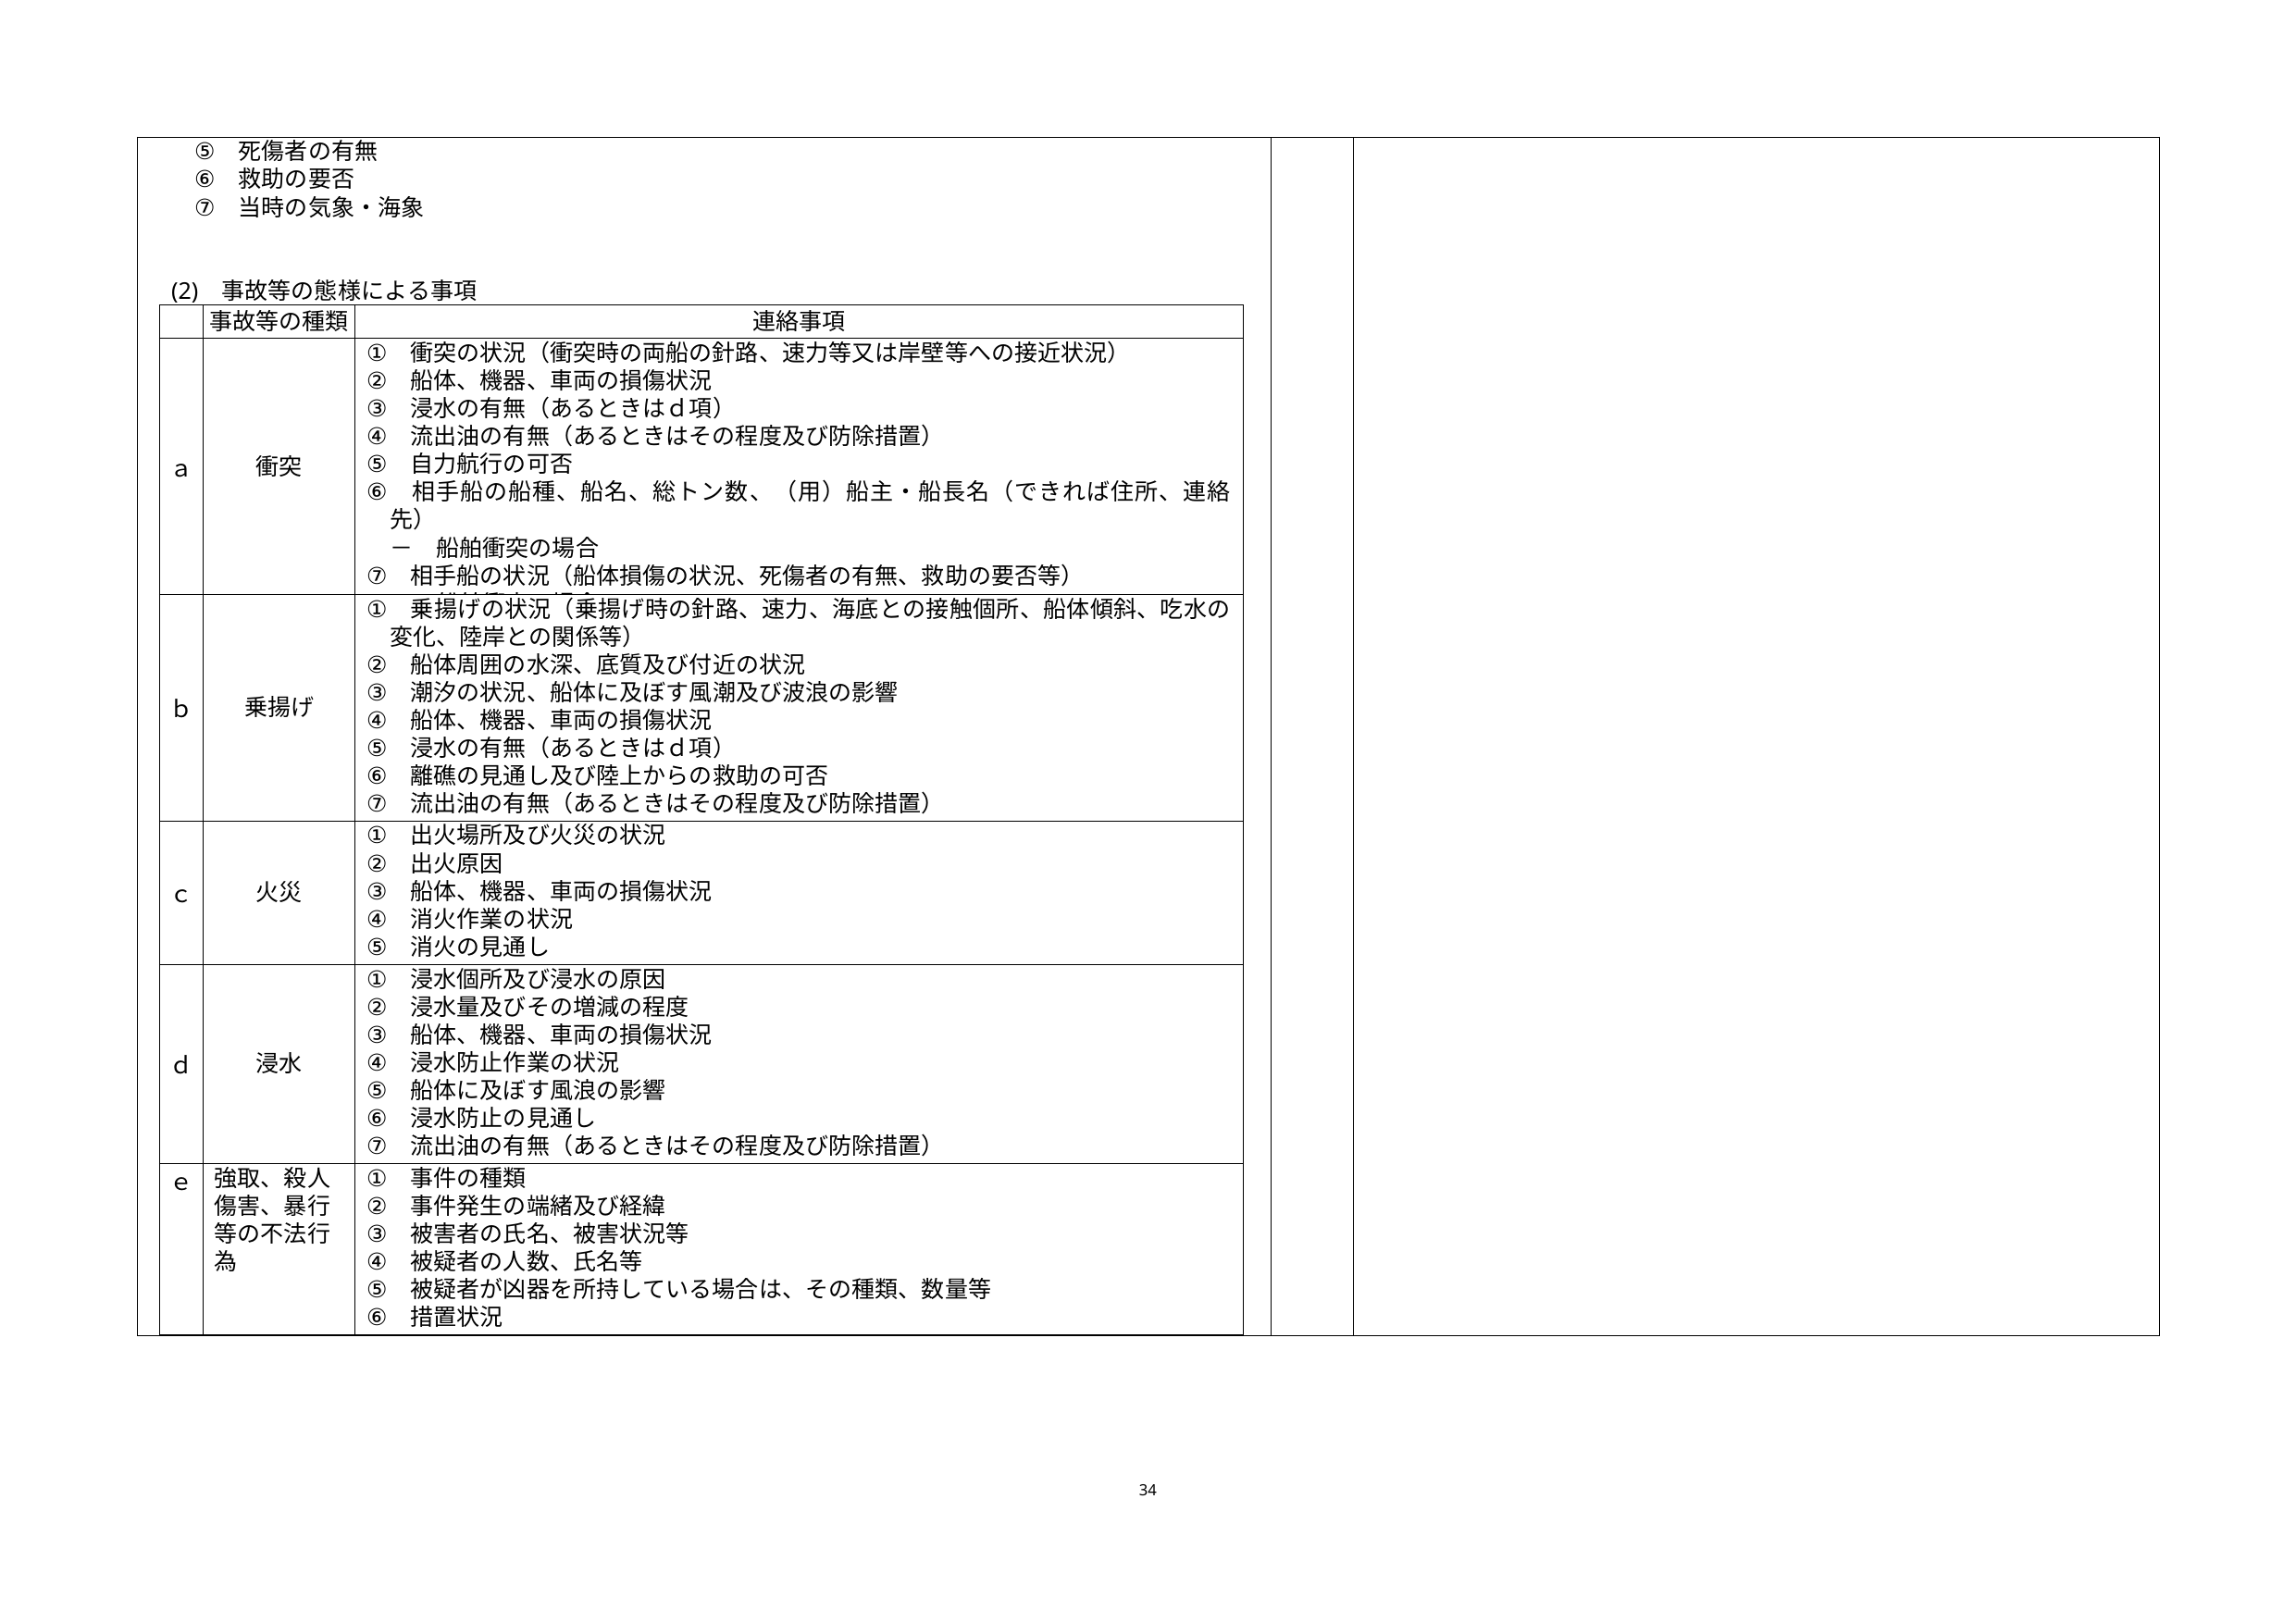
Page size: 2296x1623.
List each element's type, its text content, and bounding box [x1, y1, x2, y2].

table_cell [1354, 138, 2159, 1335]
table_cell □ [1272, 138, 1353, 1335]
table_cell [138, 138, 1271, 1335]
